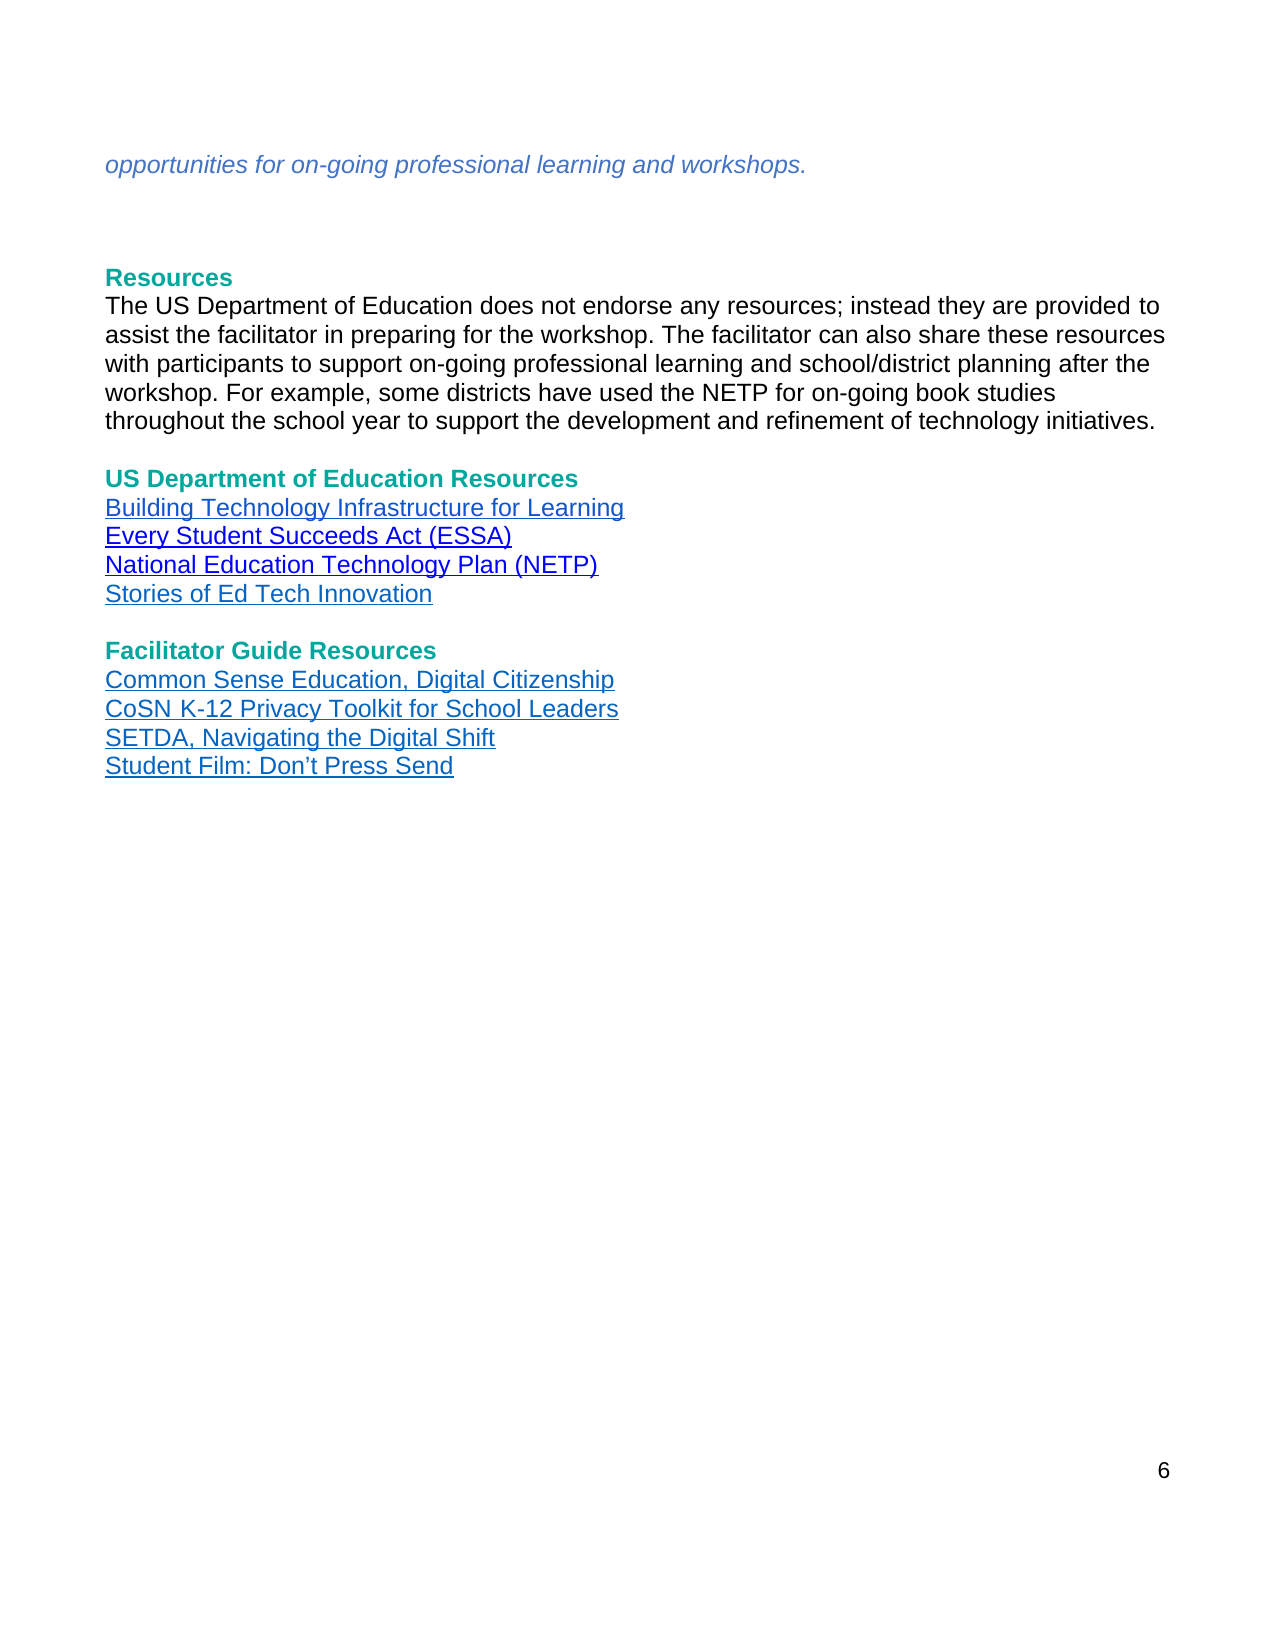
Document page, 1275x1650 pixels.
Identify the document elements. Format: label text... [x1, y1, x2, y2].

text Resources [105, 263, 1170, 291]
text SETDA, Navigating the Digital Shift [105, 723, 1170, 751]
text National Education Technology Plan (NETP) [105, 550, 1170, 579]
text Stories of Ed Tech Innovation [105, 579, 1170, 608]
text Building Technology Infrastructure for Learning [105, 493, 1170, 521]
text The US Department of Education does not endorse any resources; instead they are provided to assist the facilitator in preparing for the workshop. The facilitator can also share these resources with participants to support on-going professional learning and school/district planning after the workshop. For example, some districts have used the NETP for on-going book studies throughout the school year to support the development and refinement of technology initiatives. [105, 291, 1170, 435]
text Every Student Succeeds Act (ESSA) [105, 521, 1170, 550]
text Student Film: Don’t Press Send [105, 751, 1170, 780]
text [105, 150, 1170, 179]
text Common Sense Education, Digital Citizenship [105, 665, 1170, 694]
text US Department of Education Resources [105, 464, 1170, 493]
text Facilitator Guide Resources [105, 636, 1170, 665]
text CoSN K-12 Privacy Toolkit for School Leaders [105, 694, 1170, 723]
